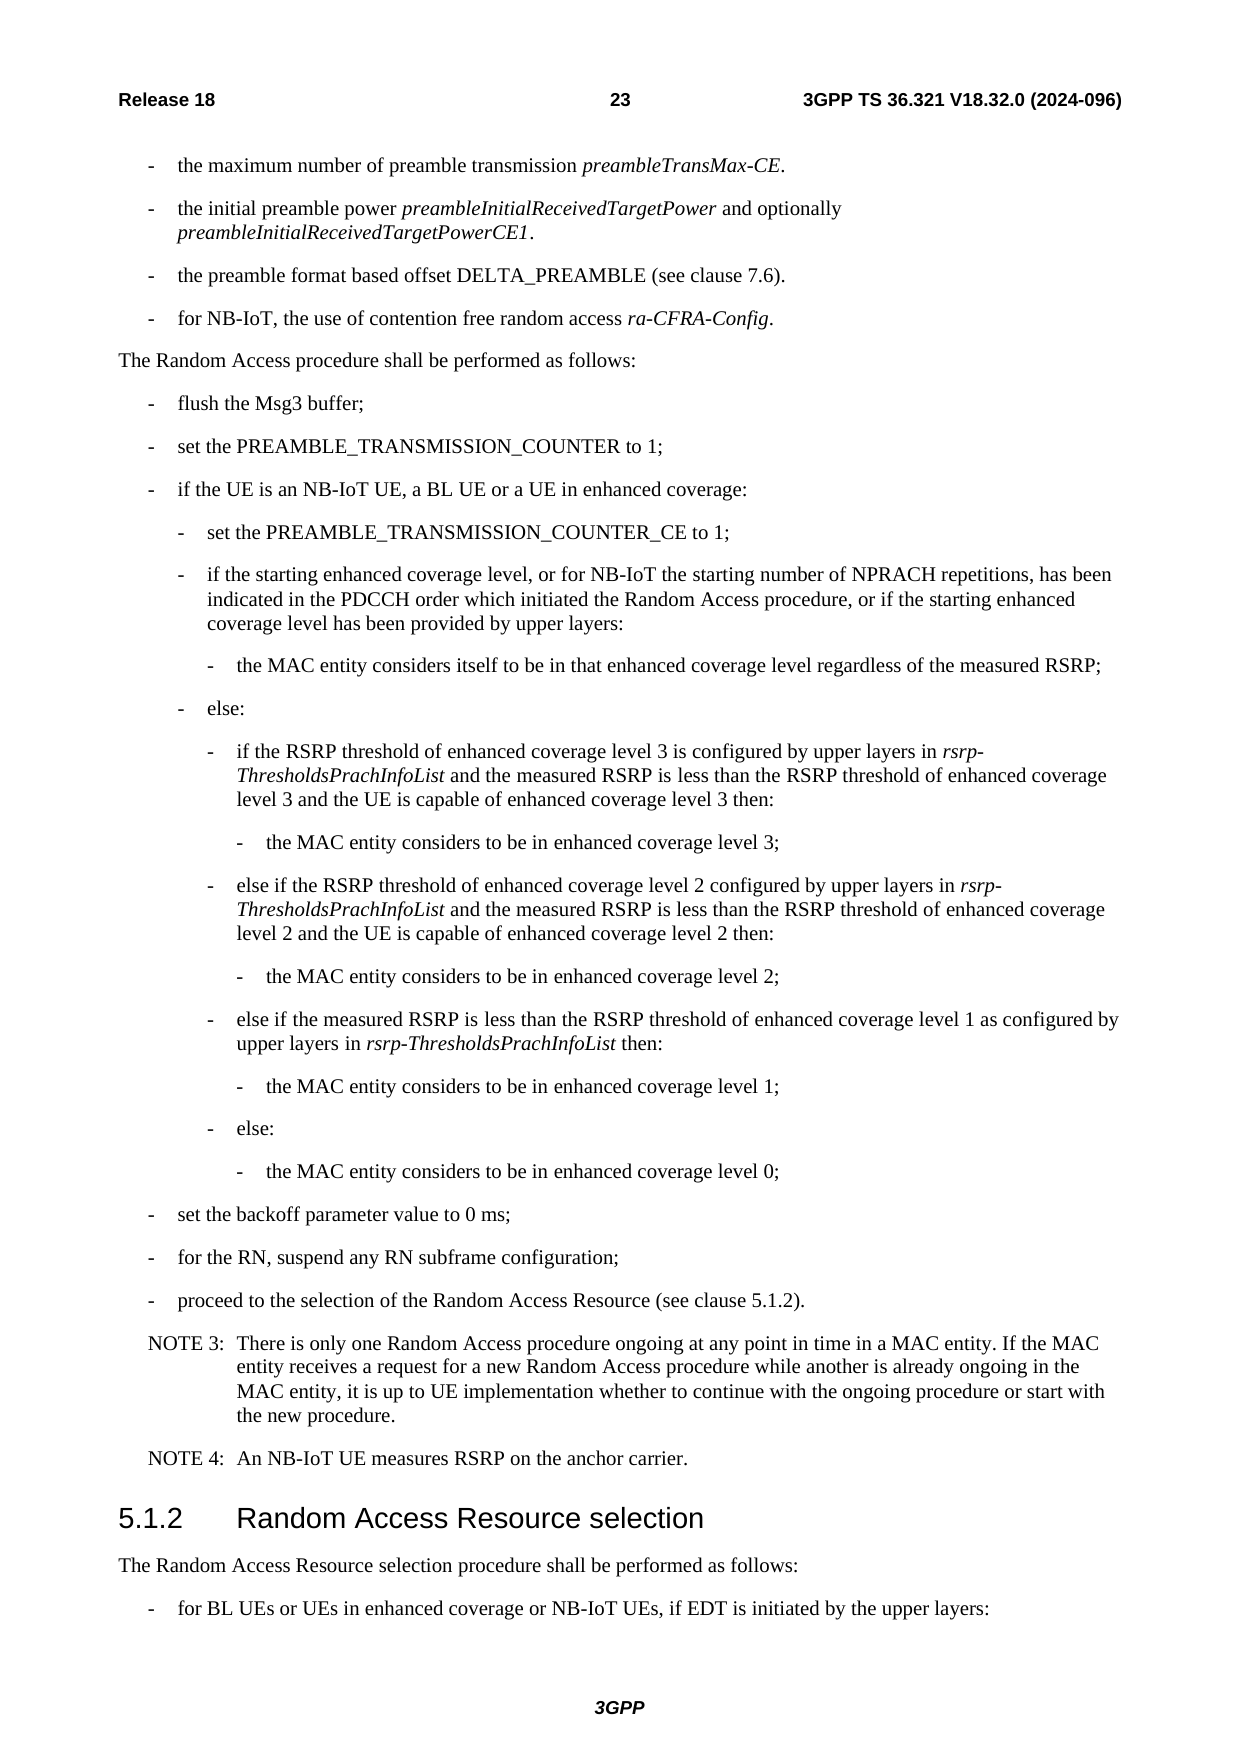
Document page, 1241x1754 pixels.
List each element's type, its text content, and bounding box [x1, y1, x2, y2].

text - else: [177, 696, 1122, 720]
text - proceed to the selection of the Random Access Resource (see clause 5.1.2). [148, 1288, 1122, 1312]
text - if the starting enhanced coverage level, or for NB-IoT the starting number of NPRACH repetitions, has been indicated in the PDCCH order which initiated the Random Access procedure, or if the starting enhanced coverage level has been provided by upper layers: [177, 562, 1122, 634]
text - else if the measured RSRP is less than the RSRP threshold of enhanced coverage level 1 as configured by upper layers in rsrp-ThresholdsPrachInfoList then: [207, 1007, 1122, 1055]
text - the MAC entity considers to be in enhanced coverage level 1; [236, 1073, 1122, 1098]
text - flush the Msg3 buffer; [148, 391, 1122, 415]
text NOTE 4: An NB-IoT UE measures RSRP on the anchor carrier. [148, 1445, 1122, 1469]
subtitle 5.1.2 Random Access Resource selection [118, 1501, 1122, 1534]
text - the preamble format based offset DELTA_PREAMBLE (see clause 7.6). [148, 263, 1122, 287]
text - for the RN, suspend any RN subframe configuration; [148, 1245, 1122, 1269]
text The Random Access Resource selection procedure shall be performed as follows: [118, 1553, 1122, 1577]
text - else if the RSRP threshold of enhanced coverage level 2 configured by upper layers in rsrp-ThresholdsPrachInfoList and the measured RSRP is less than the RSRP threshold of enhanced coverage level 2 and the UE is capable of enhanced coverage level 2 then: [207, 873, 1122, 945]
text - the initial preamble power preambleInitialReceivedTargetPower and optionally preambleInitialReceivedTargetPowerCE1. [148, 196, 1122, 244]
text The Random Access procedure shall be performed as follows: [118, 348, 1122, 372]
text - else: [207, 1116, 1122, 1140]
text - if the RSRP threshold of enhanced coverage level 3 is configured by upper layers in rsrp-ThresholdsPrachInfoList and the measured RSRP is less than the RSRP threshold of enhanced coverage level 3 and the UE is capable of enhanced coverage level 3 then: [207, 739, 1122, 811]
text - set the PREAMBLE_TRANSMISSION_COUNTER to 1; [148, 434, 1122, 458]
text - the MAC entity considers itself to be in that enhanced coverage level regardless of the measured RSRP; [207, 653, 1122, 677]
text - the maximum number of preamble transmission preambleTransMax-CE. [148, 153, 1122, 177]
text - the MAC entity considers to be in enhanced coverage level 2; [236, 964, 1122, 988]
text - set the PREAMBLE_TRANSMISSION_COUNTER_CE to 1; [177, 519, 1122, 544]
text - for BL UEs or UEs in enhanced coverage or NB-IoT UEs, if EDT is initiated by the upper layers: [148, 1596, 1122, 1620]
text - the MAC entity considers to be in enhanced coverage level 3; [236, 830, 1122, 854]
text - set the backoff parameter value to 0 ms; [148, 1202, 1122, 1226]
text - the MAC entity considers to be in enhanced coverage level 0; [236, 1159, 1122, 1183]
text NOTE 3: There is only one Random Access procedure ongoing at any point in time in a MAC entity. If the MAC entity receives a request for a new Random Access procedure while another is already ongoing in the MAC entity, it is up to UE implementation whether to continue with the ongoing procedure or start with the new procedure. [148, 1330, 1122, 1427]
text - if the UE is an NB-IoT UE, a BL UE or a UE in enhanced coverage: [148, 477, 1122, 501]
text - for NB-IoT, the use of contention free random access ra-CFRA-Config. [148, 306, 1122, 329]
